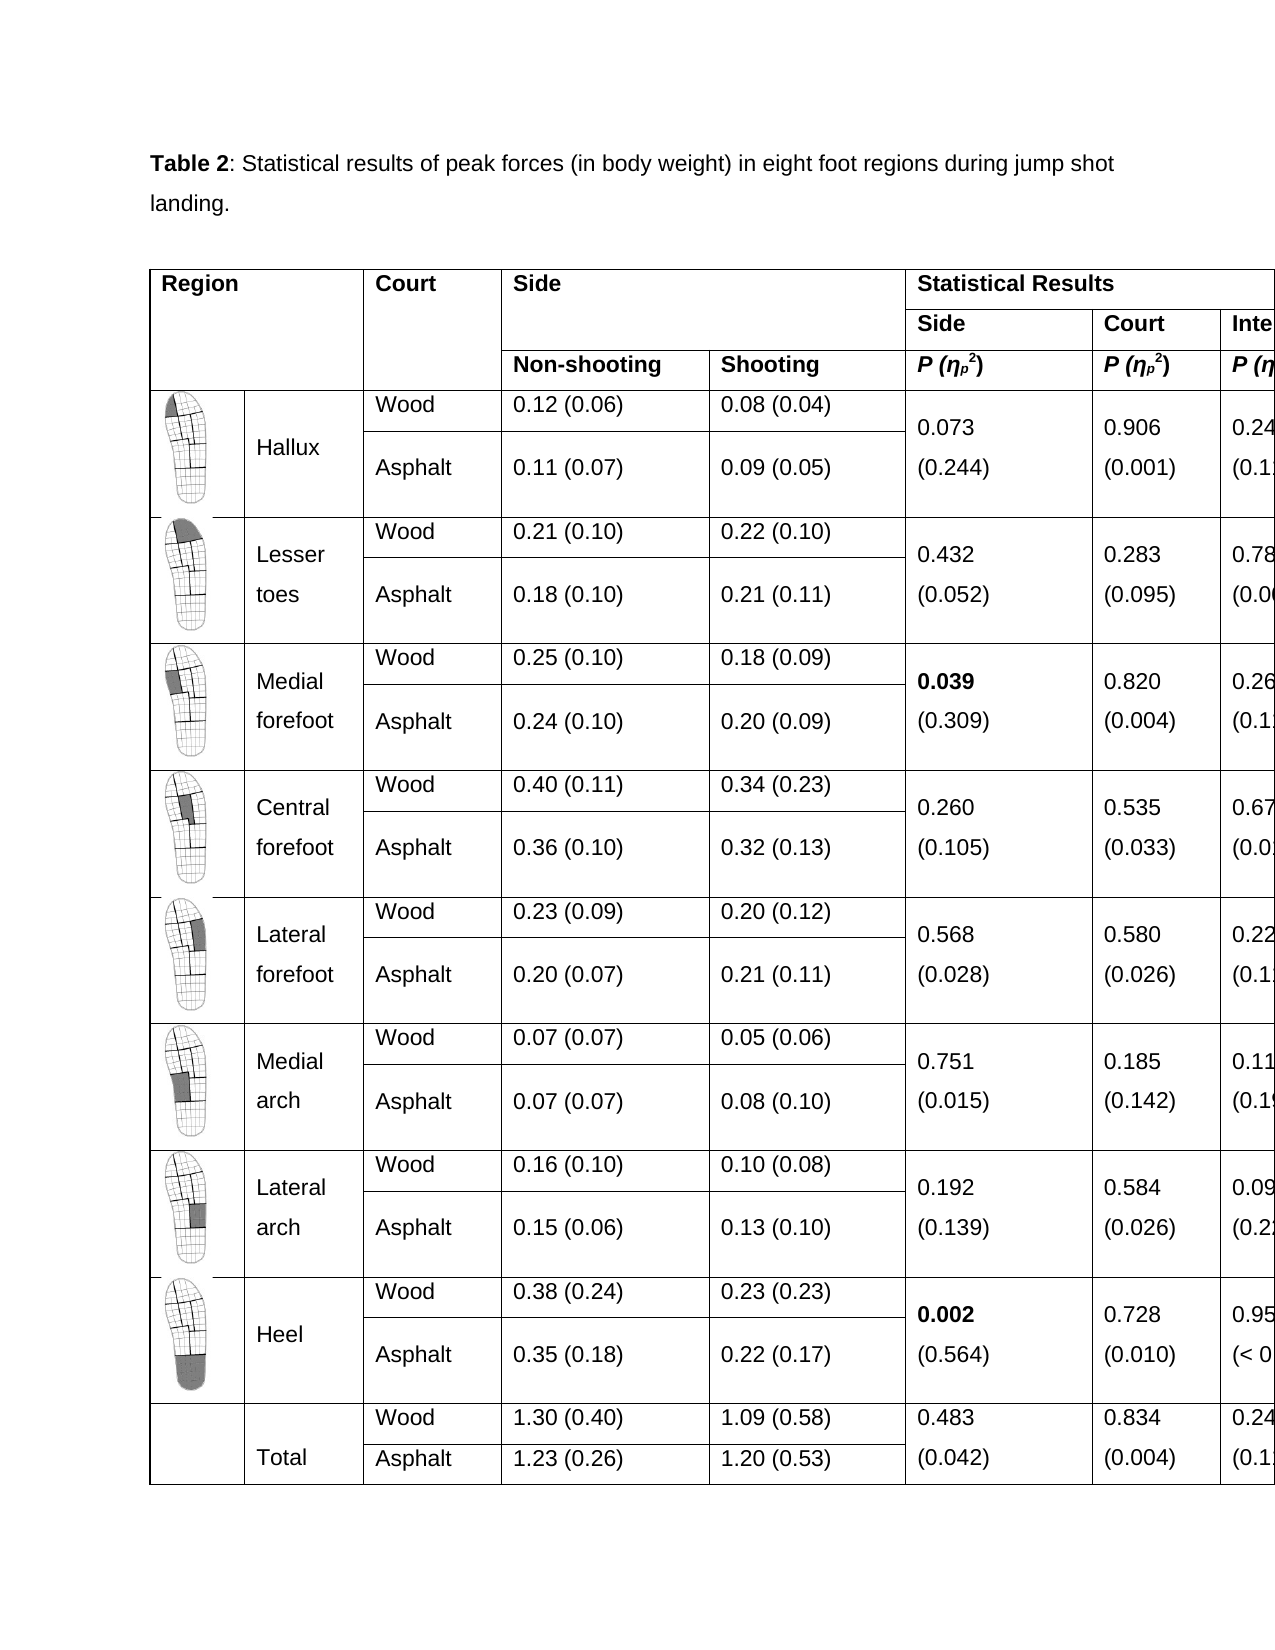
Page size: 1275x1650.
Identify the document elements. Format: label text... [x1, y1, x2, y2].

table_cell Heel [245, 1278, 363, 1403]
table_cell 0.07 (0.07) [502, 1024, 709, 1064]
table_cell 0.260 (0.105) [906, 771, 1092, 897]
picture [161, 1277, 213, 1391]
picture [161, 644, 213, 757]
table_cell 0.18 (0.10) [502, 558, 709, 643]
table_cell Asphalt [364, 1318, 501, 1403]
table_cell [151, 1151, 244, 1277]
table_cell 0.906 (0.001) [1093, 391, 1220, 517]
table_header Statistical Results [906, 270, 1274, 309]
table_cell Court [1093, 310, 1220, 349]
table_cell 0.782 (0.007) [1221, 518, 1274, 643]
table_header Side [502, 270, 905, 349]
table_cell 0.227 (0.119) [1221, 898, 1274, 1023]
table_cell Wood [364, 1151, 501, 1191]
table_cell 0.25 (0.10) [502, 644, 709, 684]
table_cell P (ηp2) [1221, 351, 1274, 390]
table_cell [151, 771, 244, 897]
table_cell 0.268 (0.111) [1221, 644, 1274, 770]
table_cell 0.16 (0.10) [502, 1151, 709, 1191]
table_cell Asphalt [364, 812, 501, 897]
table_cell 0.244 (0.111) [1221, 1404, 1274, 1484]
table_cell P (ηp2) [1093, 351, 1220, 390]
table_cell 0.073 (0.244) [906, 391, 1092, 517]
table_cell Lateral forefoot [245, 898, 363, 1023]
table_cell 0.34 (0.23) [710, 771, 905, 811]
table_cell 0.432 (0.052) [906, 518, 1092, 643]
table_cell 0.09 (0.05) [710, 432, 905, 517]
table_cell 0.22 (0.10) [710, 518, 905, 557]
table_cell Lateral arch [245, 1151, 363, 1277]
table_cell 0.36 (0.10) [502, 812, 709, 897]
table_cell Asphalt [364, 1192, 501, 1277]
table_cell 0.957 (< 0.001) [1221, 1278, 1274, 1403]
table_cell 0.002 (0.564) [906, 1278, 1092, 1403]
table_cell 0.12 (0.06) [502, 391, 709, 431]
table_cell 0.039 (0.309) [906, 644, 1092, 770]
table_header Region [151, 270, 363, 390]
text Table 2: Statistical results of peak forces (in body weight) in eight foot regions during jump shot landing. [150, 150, 1125, 216]
table_cell [151, 518, 244, 643]
table_cell [151, 1404, 244, 1484]
table_cell Wood [364, 1278, 501, 1317]
table_cell 0.728 (0.010) [1093, 1278, 1220, 1403]
table_cell 0.091 (0.220) [1221, 1151, 1274, 1277]
picture [161, 897, 213, 1011]
table_cell Lesser toes [245, 518, 363, 643]
table_cell 0.15 (0.06) [502, 1192, 709, 1277]
table_cell 0.05 (0.06) [710, 1024, 905, 1064]
table_cell 0.21 (0.11) [710, 938, 905, 1023]
table_cell Wood [364, 1024, 501, 1064]
table_cell Wood [364, 644, 501, 684]
table_cell Medial arch [245, 1024, 363, 1150]
table_cell Interaction [1221, 310, 1274, 349]
table_header Court [364, 270, 501, 390]
table_cell 0.483 (0.042) [906, 1404, 1092, 1484]
table_cell Asphalt [364, 558, 501, 643]
picture [161, 1151, 213, 1264]
table_cell Non-shooting [502, 351, 709, 390]
table_cell Wood [364, 898, 501, 937]
table_cell 0.21 (0.11) [710, 558, 905, 643]
table_cell [151, 1024, 244, 1150]
table_cell 0.10 (0.08) [710, 1151, 905, 1191]
table_cell P (ηp2) [906, 351, 1092, 390]
table_cell 0.23 (0.09) [502, 898, 709, 937]
table_cell 0.21 (0.10) [502, 518, 709, 557]
picture [161, 1024, 213, 1137]
table_cell 0.20 (0.07) [502, 938, 709, 1023]
table_cell 0.240 (0.113) [1221, 391, 1274, 517]
table_cell Wood [364, 771, 501, 811]
table_cell Hallux [245, 391, 363, 517]
table_cell 0.07 (0.07) [502, 1065, 709, 1150]
table_cell Asphalt [364, 685, 501, 770]
picture [161, 391, 213, 504]
table_cell Asphalt [364, 1445, 501, 1484]
table_cell Shooting [710, 351, 905, 390]
table_cell 0.11 (0.07) [502, 432, 709, 517]
table_cell Wood [364, 518, 501, 557]
table_cell [151, 391, 244, 517]
table_cell 0.24 (0.10) [502, 685, 709, 770]
table_cell 0.535 (0.033) [1093, 771, 1220, 897]
table_cell 0.192 (0.139) [906, 1151, 1092, 1277]
table_cell 0.820 (0.004) [1093, 644, 1220, 770]
table_cell 0.08 (0.04) [710, 391, 905, 431]
table_cell 0.834 (0.004) [1093, 1404, 1220, 1484]
table_cell 1.30 (0.40) [502, 1404, 709, 1444]
table_cell 0.35 (0.18) [502, 1318, 709, 1403]
table_cell 1.23 (0.26) [502, 1445, 709, 1484]
table_cell 1.09 (0.58) [710, 1404, 905, 1444]
table_cell Central forefoot [245, 771, 363, 897]
table_cell 0.185 (0.142) [1093, 1024, 1220, 1150]
table_cell 0.283 (0.095) [1093, 518, 1220, 643]
table_cell 0.580 (0.026) [1093, 898, 1220, 1023]
table_cell 0.32 (0.13) [710, 812, 905, 897]
table_cell Wood [364, 1404, 501, 1444]
table_cell [151, 898, 244, 1023]
table_cell 0.23 (0.23) [710, 1278, 905, 1317]
table_cell Asphalt [364, 938, 501, 1023]
table_cell 0.20 (0.09) [710, 685, 905, 770]
table_cell 0.13 (0.10) [710, 1192, 905, 1277]
table_cell 0.673 (0.015) [1221, 771, 1274, 897]
table_cell 0.08 (0.10) [710, 1065, 905, 1150]
picture [161, 771, 213, 884]
table_cell Asphalt [364, 1065, 501, 1150]
table_cell Medial forefoot [245, 644, 363, 770]
table_cell Total [245, 1404, 363, 1484]
table_cell 0.20 (0.12) [710, 898, 905, 937]
table_cell 0.751 (0.015) [906, 1024, 1092, 1150]
table_cell [151, 1278, 244, 1403]
table_cell Wood [364, 391, 501, 431]
table_cell [151, 644, 244, 770]
table_cell 0.40 (0.11) [502, 771, 709, 811]
picture [161, 517, 213, 631]
table_cell Asphalt [364, 432, 501, 517]
table_cell 0.38 (0.24) [502, 1278, 709, 1317]
table_cell Side [906, 310, 1092, 349]
table_cell 0.584 (0.026) [1093, 1151, 1220, 1277]
table_cell 0.18 (0.09) [710, 644, 905, 684]
table_cell 0.22 (0.17) [710, 1318, 905, 1403]
table_cell 0.568 (0.028) [906, 898, 1092, 1023]
table_cell 0.115 (0.194) [1221, 1024, 1274, 1150]
table_cell 1.20 (0.53) [710, 1445, 905, 1484]
